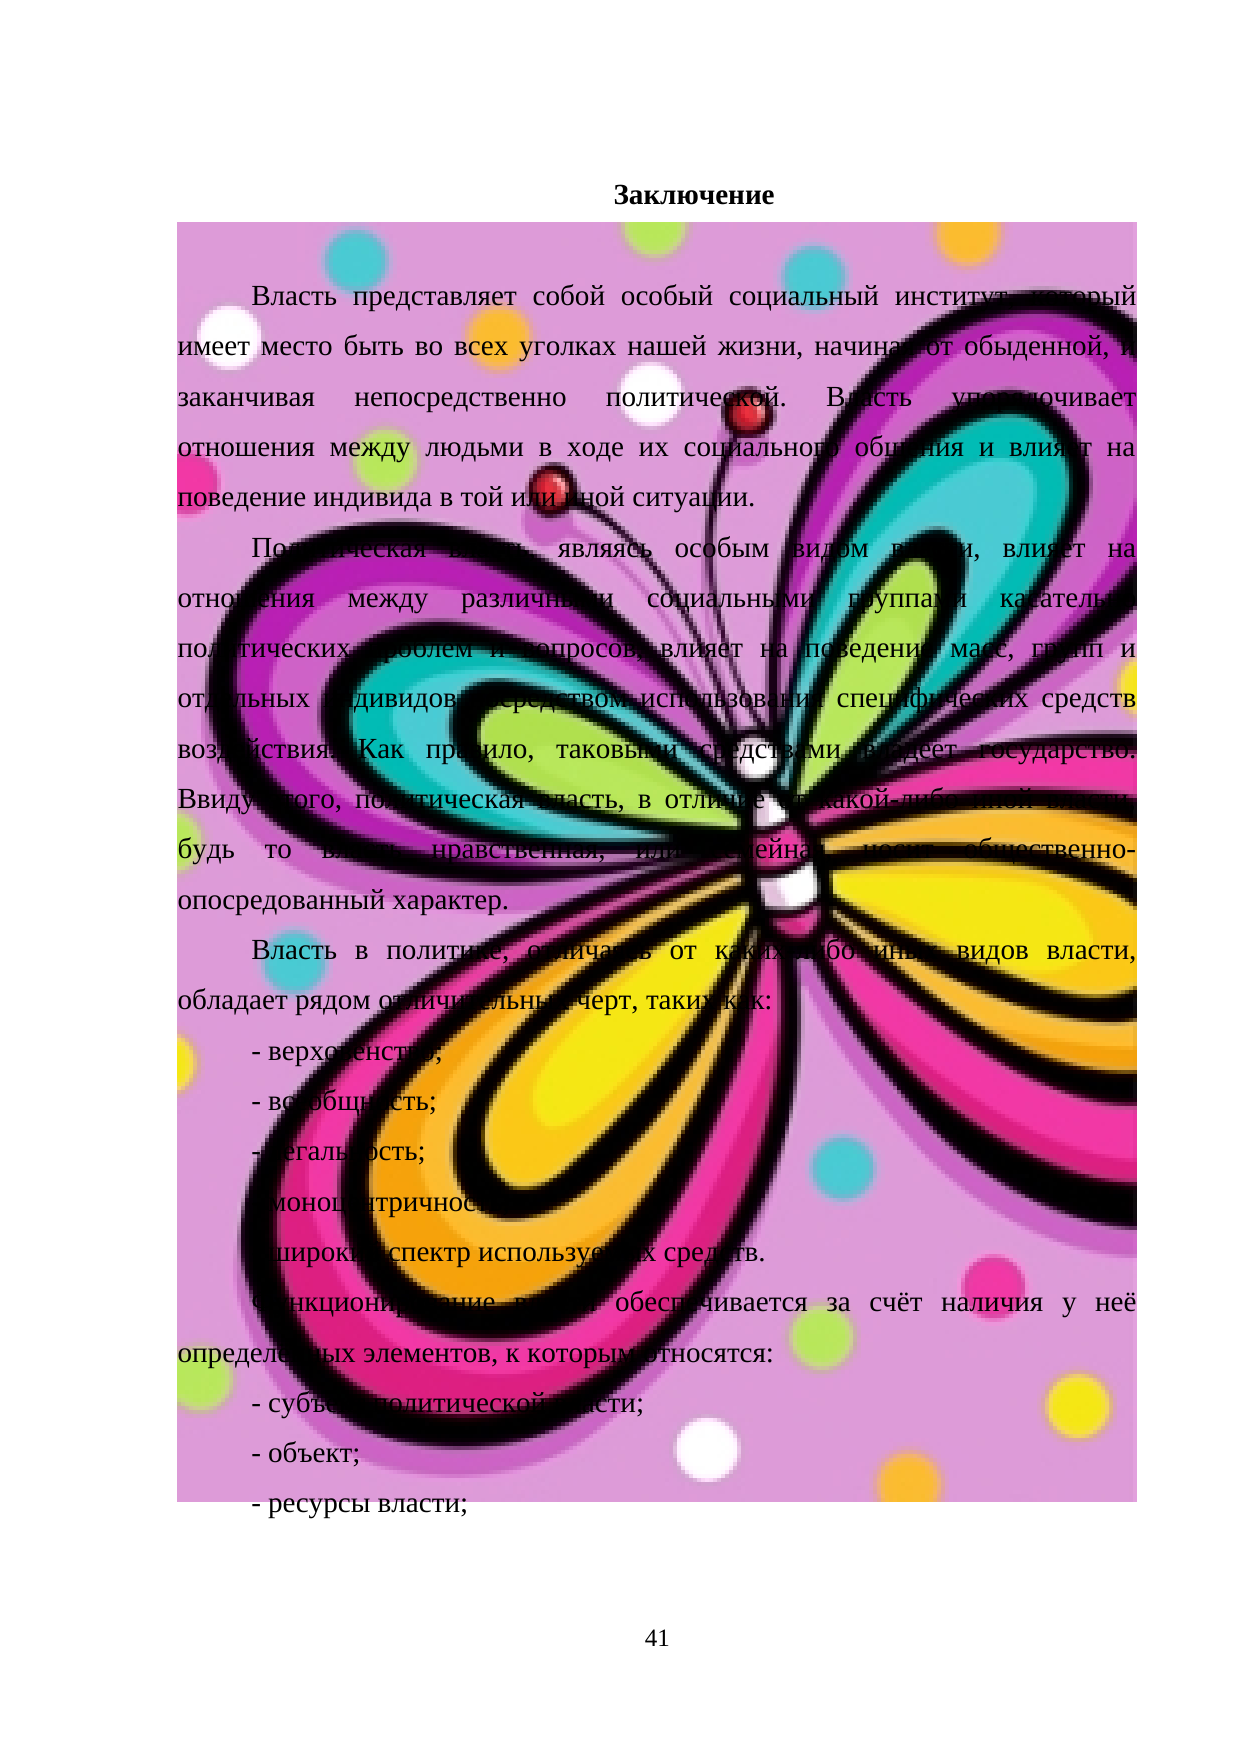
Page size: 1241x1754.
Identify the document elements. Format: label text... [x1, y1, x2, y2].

picture [177, 915, 1137, 932]
picture [177, 222, 1137, 278]
text - всеобщность; [177, 1083, 1137, 1117]
text - ресурсы власти; [177, 1486, 1137, 1519]
text Заключение [177, 177, 1137, 211]
text Власть в политике, отличаясь от каких-либо иных видов власти, обладает рядом отличительных черт, таких как: [177, 932, 1137, 1016]
picture [177, 1418, 1137, 1435]
picture [177, 1469, 1137, 1486]
picture [177, 1117, 1137, 1133]
text - объект; [177, 1435, 1137, 1469]
picture [177, 1217, 1137, 1234]
picture [177, 1016, 1137, 1033]
text - широкий спектр используемых средств. [177, 1234, 1137, 1268]
picture [177, 1066, 1137, 1083]
picture [177, 513, 1137, 530]
text - верховенство; [177, 1033, 1137, 1066]
text - легальность; [177, 1133, 1137, 1167]
picture [177, 1268, 1137, 1284]
text - субъект политической власти; [177, 1385, 1137, 1418]
picture [177, 1368, 1137, 1385]
text Политическая власть, являясь особым видом власти, влияет на отношения между различными социальными группами касательно политических проблем и вопросов, влияет на поведение масс, групп и отдельных индивидов посредством использования специфических средств воздействия. Как правило, таковыми средствами владеет государство. Ввиду этого, политическая власть, в отличие от какой-либо иной власти, будь то власть нравственная, или семейная, носит общественно-опосредованный характер. [177, 530, 1137, 915]
text Функционирование власти обеспечивается за счёт наличия у неё определённых элементов, к которым относятся: [177, 1284, 1137, 1368]
text - моноцентричность; [177, 1184, 1137, 1217]
text Власть представляет собой особый социальный институт, который имеет место быть во всех уголках нашей жизни, начиная от обыденной, и заканчивая непосредственно политической. Власть упорядочивает отношения между людьми в ходе их социального общения и влияет на поведение индивида в той или иной ситуации. [177, 278, 1137, 513]
picture [177, 1167, 1137, 1184]
